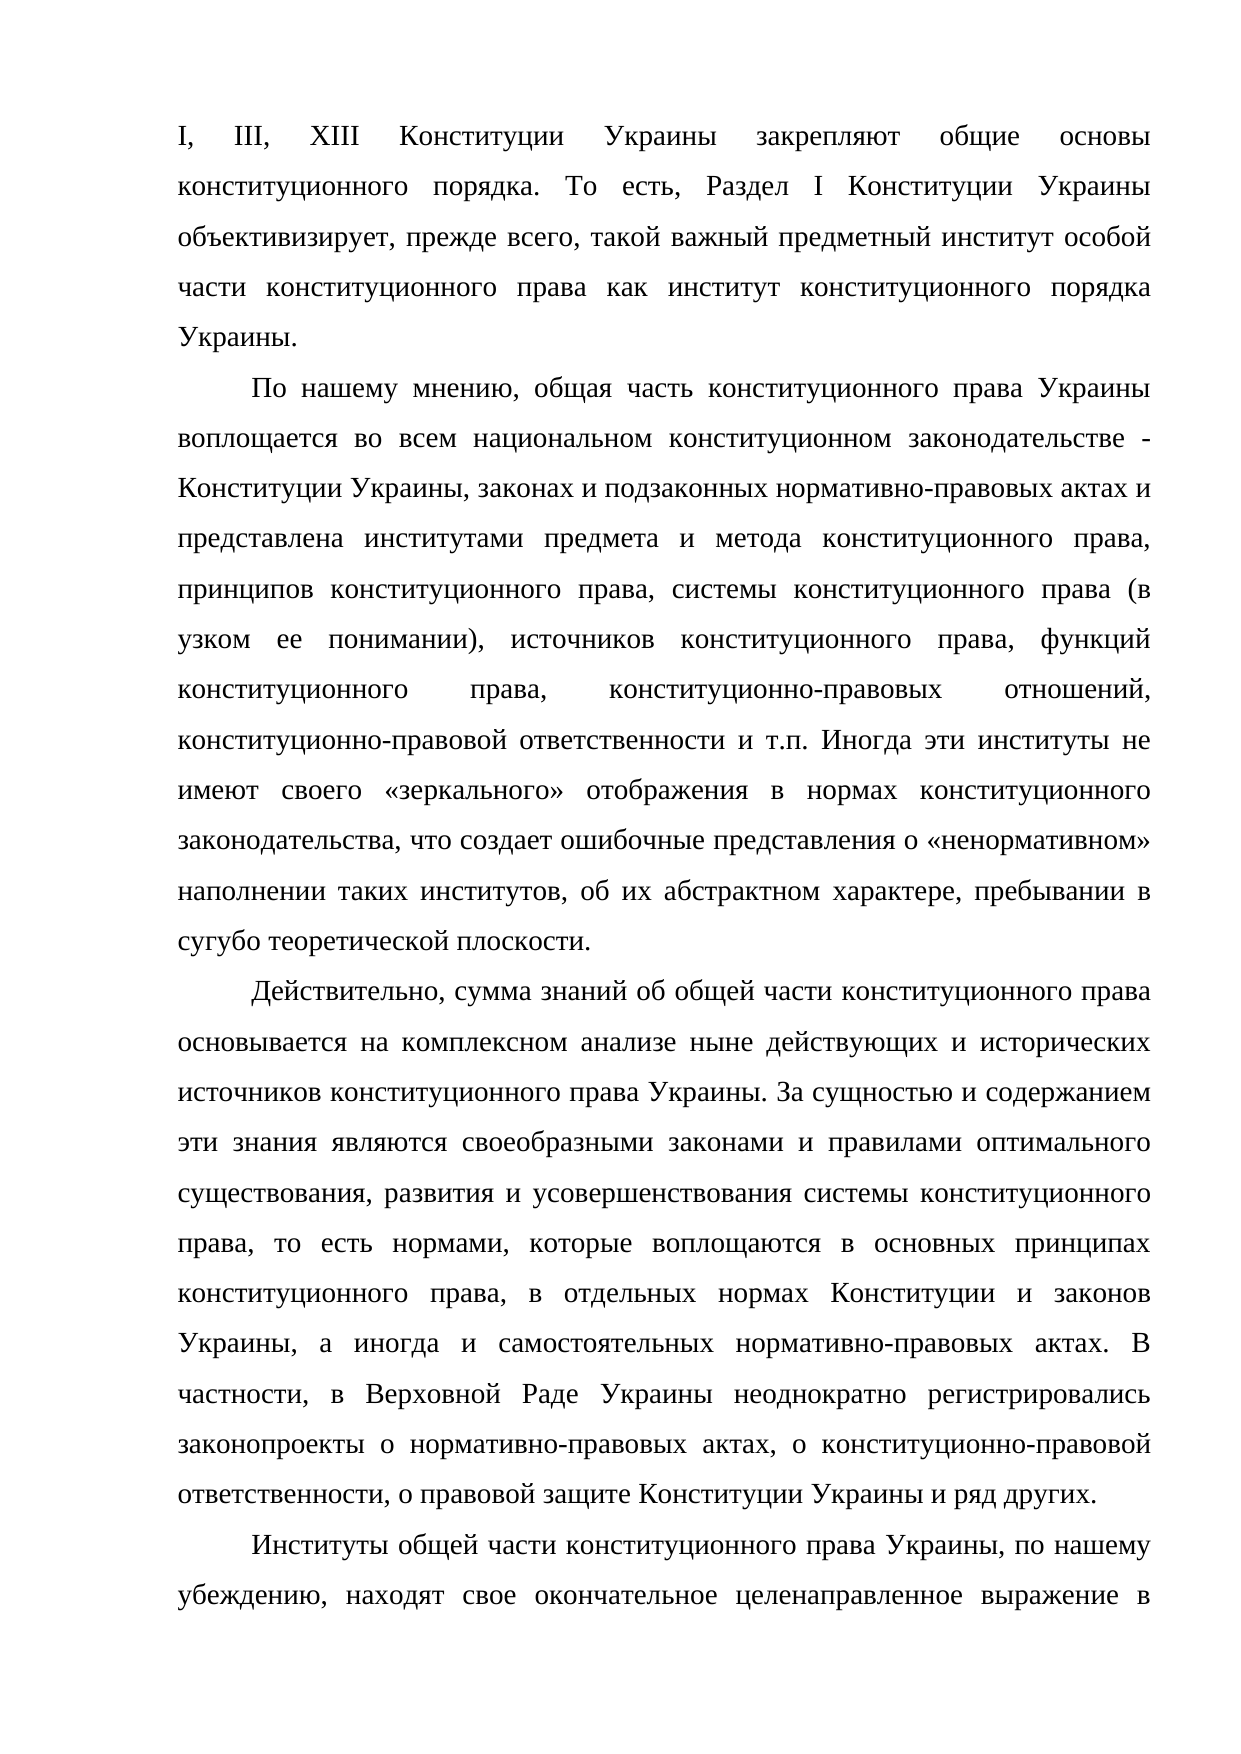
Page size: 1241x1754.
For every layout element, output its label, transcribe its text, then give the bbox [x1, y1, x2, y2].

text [177, 118, 1152, 353]
text По нашему мнению, общая часть конституционного права Украины воплощается во всем национальном конституционном законодательстве - Конституции Украины, законах и подзаконных нормативно-правовых актах и представлена институтами предмета и метода конституционного права, принципов конституционного права, системы конституционного права (в узком ее понимании), источников конституционного права, функций конституционного права, конституционно-правовых отношений, конституционно-правовой ответственности и т.п. Иногда эти институты не имеют своего «зеркального» отображения в нормах конституционного законодательства, что создает ошибочные представления о «ненормативном» наполнении таких институтов, об их абстрактном характере, пребывании в сугубо теоретической плоскости. [177, 370, 1152, 957]
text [177, 1527, 1152, 1611]
text Действительно, сумма знаний об общей части конституционного права основывается на комплексном анализе ныне действующих и исторических источников конституционного права Украины. За сущностью и содержанием эти знания являются своеобразными законами и правилами оптимального существования, развития и усовершенствования системы конституционного права, то есть нормами, которые воплощаются в основных принципах конституционного права, в отдельных нормах Конституции и законов Украины, а иногда и самостоятельных нормативно-правовых актах. В частности, в Верховной Раде Украины неоднократно регистрировались законопроекты о нормативно-правовых актах, о конституционно-правовой ответственности, о правовой защите Конституции Украины и ряд других. [177, 973, 1152, 1510]
